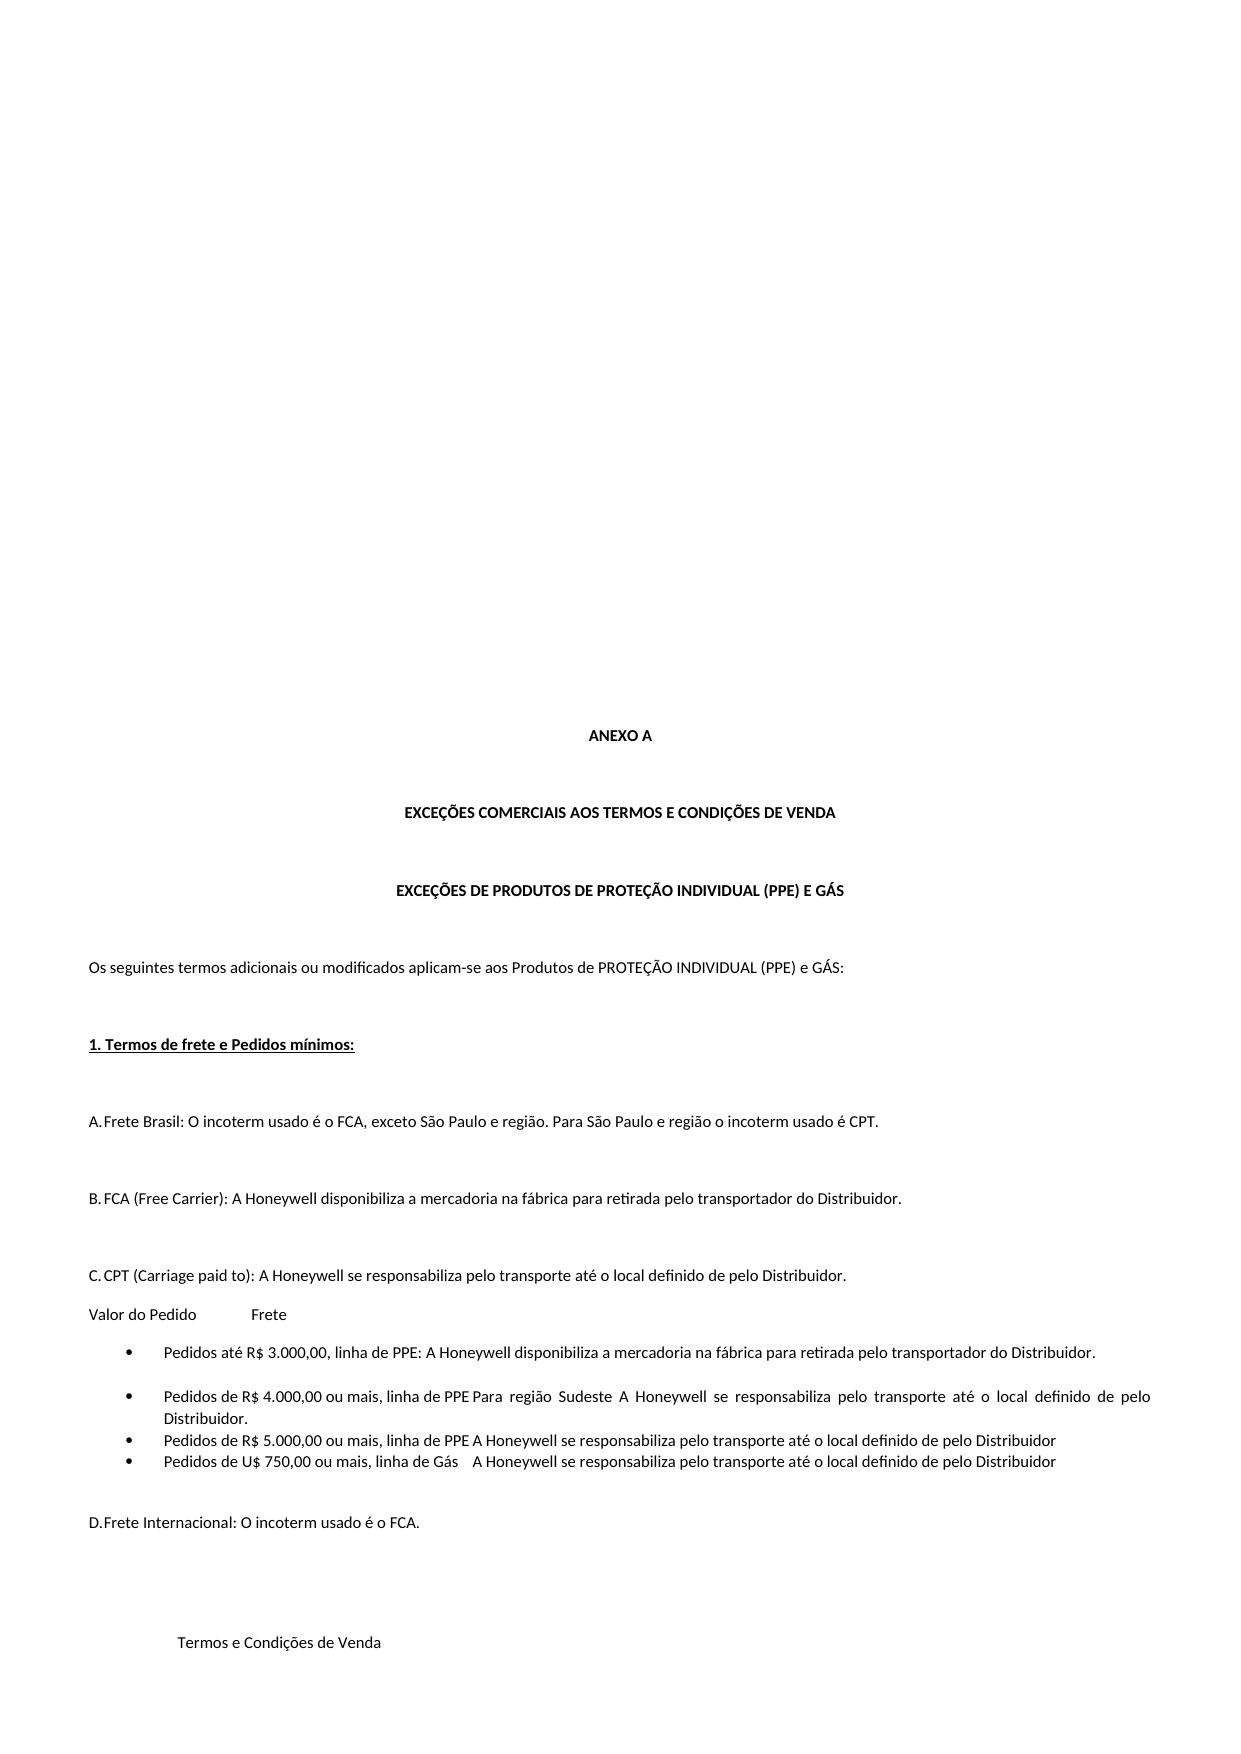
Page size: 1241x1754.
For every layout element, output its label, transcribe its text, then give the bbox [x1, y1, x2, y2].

text D. Frete Internacional: O incoterm usado é o FCA. [88, 1512, 1152, 1532]
list Pedidos até R$ 3.000,00, linha de PPE: A Honeywell disponibiliza a mercadoria na fábrica para retirada pelo transportador do Distribuidor. [126, 1342, 1152, 1363]
text A. Frete Brasil: O incoterm usado é o FCA, exceto São Paulo e região. Para São Paulo e região o incoterm usado é CPT. [88, 1111, 1152, 1131]
text EXCEÇÕES COMERCIAIS AOS TERMOS E CONDIÇÕES DE VENDA [88, 803, 1152, 823]
list Pedidos de R$ 5.000,00 ou mais, linha de PPE A Honeywell se responsabiliza pelo transporte até o local definido de pelo Distribuidor [126, 1430, 1152, 1450]
text 1. Termos de frete e Pedidos mínimos: [88, 1034, 1152, 1054]
text C. CPT (Carriage paid to): A Honeywell se responsabiliza pelo transporte até o local definido de pelo Distribuidor. [88, 1265, 1152, 1286]
text ANEXO A [88, 726, 1152, 746]
list Pedidos de U$ 750,00 ou mais, linha de Gás A Honeywell se responsabiliza pelo transporte até o local definido de pelo Distribuidor [126, 1452, 1152, 1472]
text EXCEÇÕES DE PRODUTOS DE PROTEÇÃO INDIVIDUAL (PPE) E GÁS [88, 880, 1152, 900]
text Os seguintes termos adicionais ou modificados aplicam-se aos Produtos de PROTEÇÃO INDIVIDUAL (PPE) e GÁS: [88, 957, 1152, 977]
list Pedidos de R$ 4.000,00 ou mais, linha de PPE Para região Sudeste A Honeywell se responsabiliza pelo transporte até o local definido de pelo Distribuidor. [126, 1386, 1152, 1428]
text Valor do Pedido Frete [88, 1304, 1152, 1324]
text B. FCA (Free Carrier): A Honeywell disponibiliza a mercadoria na fábrica para retirada pelo transportador do Distribuidor. [88, 1188, 1152, 1208]
